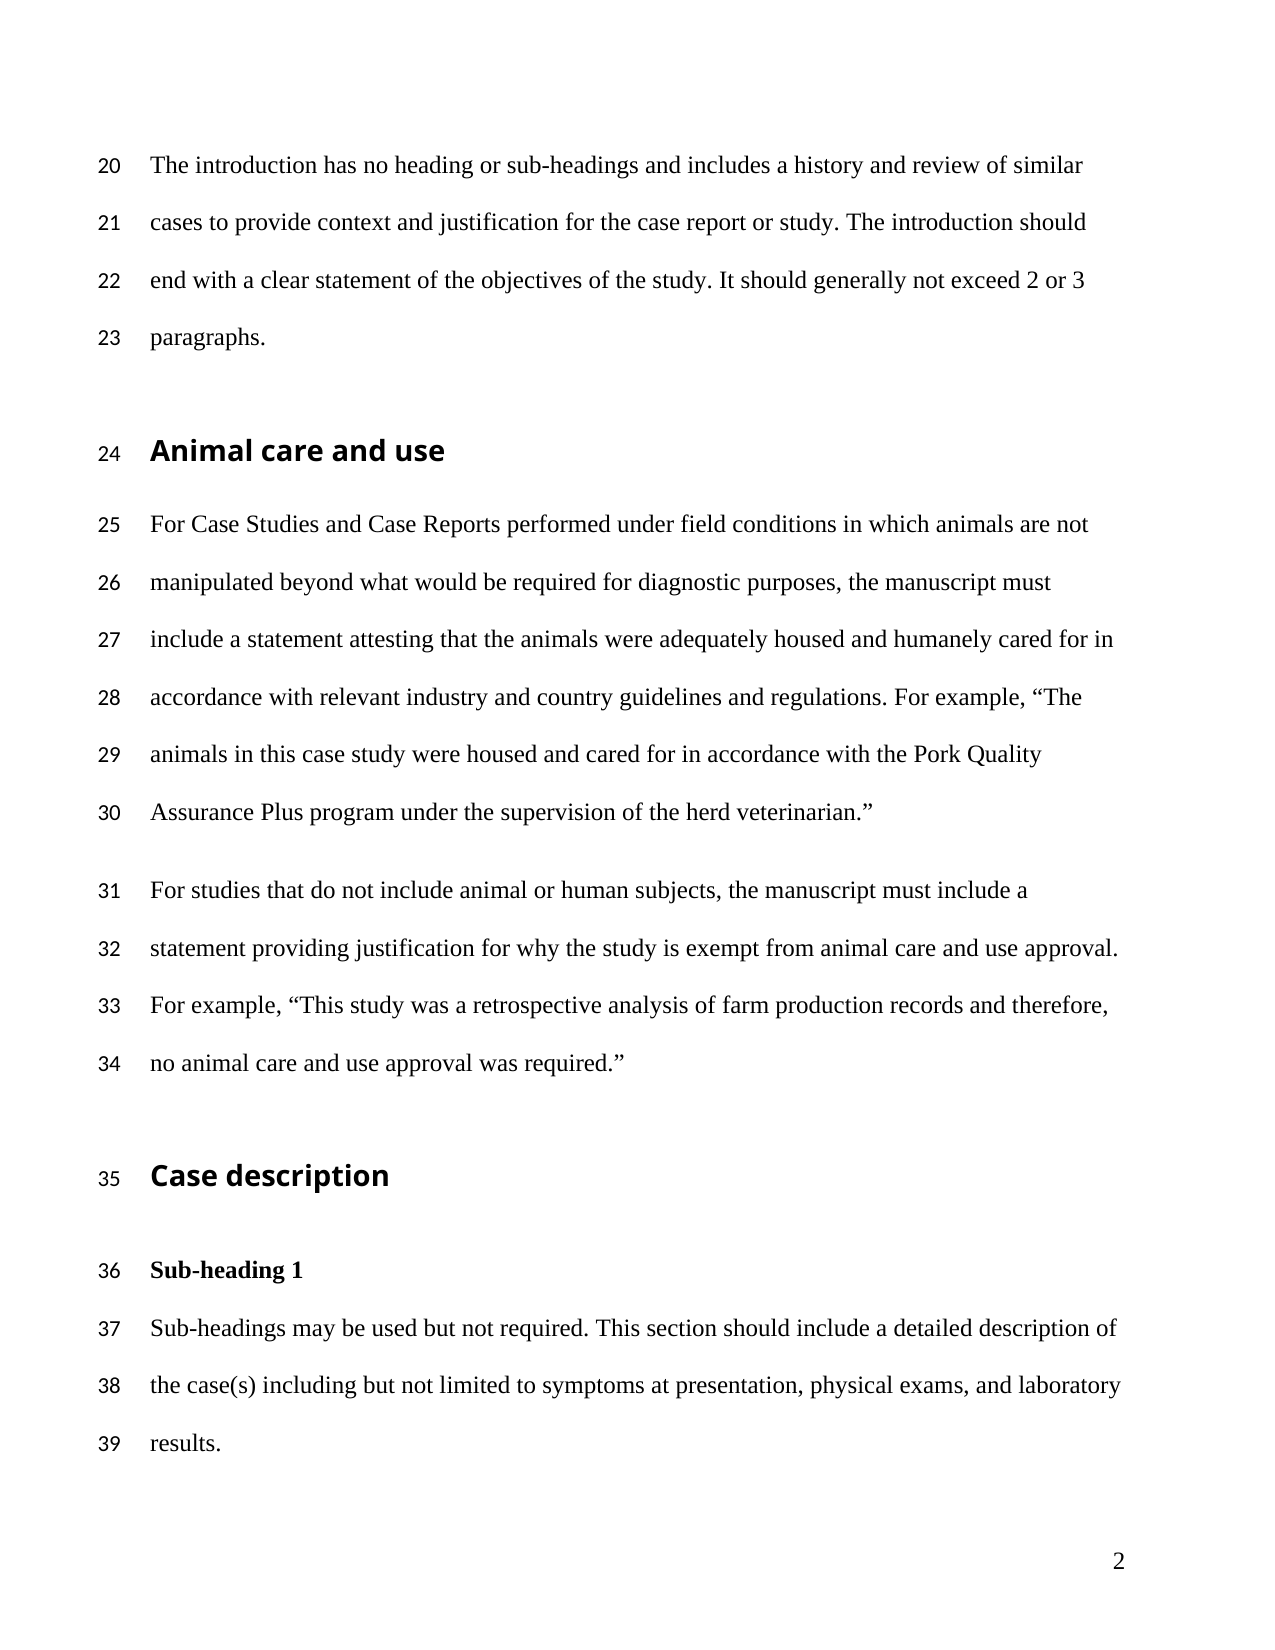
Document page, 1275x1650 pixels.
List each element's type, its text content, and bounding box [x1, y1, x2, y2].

text Sub-headings may be used but not required. This section should include a detailed description of the case(s) including but not limited to symptoms at presentation, physical exams, and laboratory results. [150, 1313, 1125, 1457]
text For studies that do not include animal or human subjects, the manuscript must include a statement providing justification for why the study is exempt from animal care and use approval. For example, “This study was a retrospective analysis of farm production records and therefore, no animal care and use approval was required.” [150, 875, 1125, 1076]
subtitle Animal care and use [150, 430, 1125, 470]
text The introduction has no heading or sub-headings and includes a history and review of similar cases to provide context and justification for the case report or study. The introduction should end with a clear statement of the objectives of the study. It should generally not exceed 2 or 3 paragraphs. [150, 150, 1125, 351]
subtitle Case description [150, 1155, 1125, 1195]
text For Case Studies and Case Reports performed under field conditions in which animals are not manipulated beyond what would be required for diagnostic purposes, the manuscript must include a statement attesting that the animals were adequately housed and humanely cared for in accordance with relevant industry and country guidelines and regulations. For example, “The animals in this case study were housed and cared for in accordance with the Pork Quality Assurance Plus program under the supervision of the herd veterinarian.” [150, 509, 1125, 826]
subtitle Sub-heading 1 [150, 1255, 1125, 1284]
